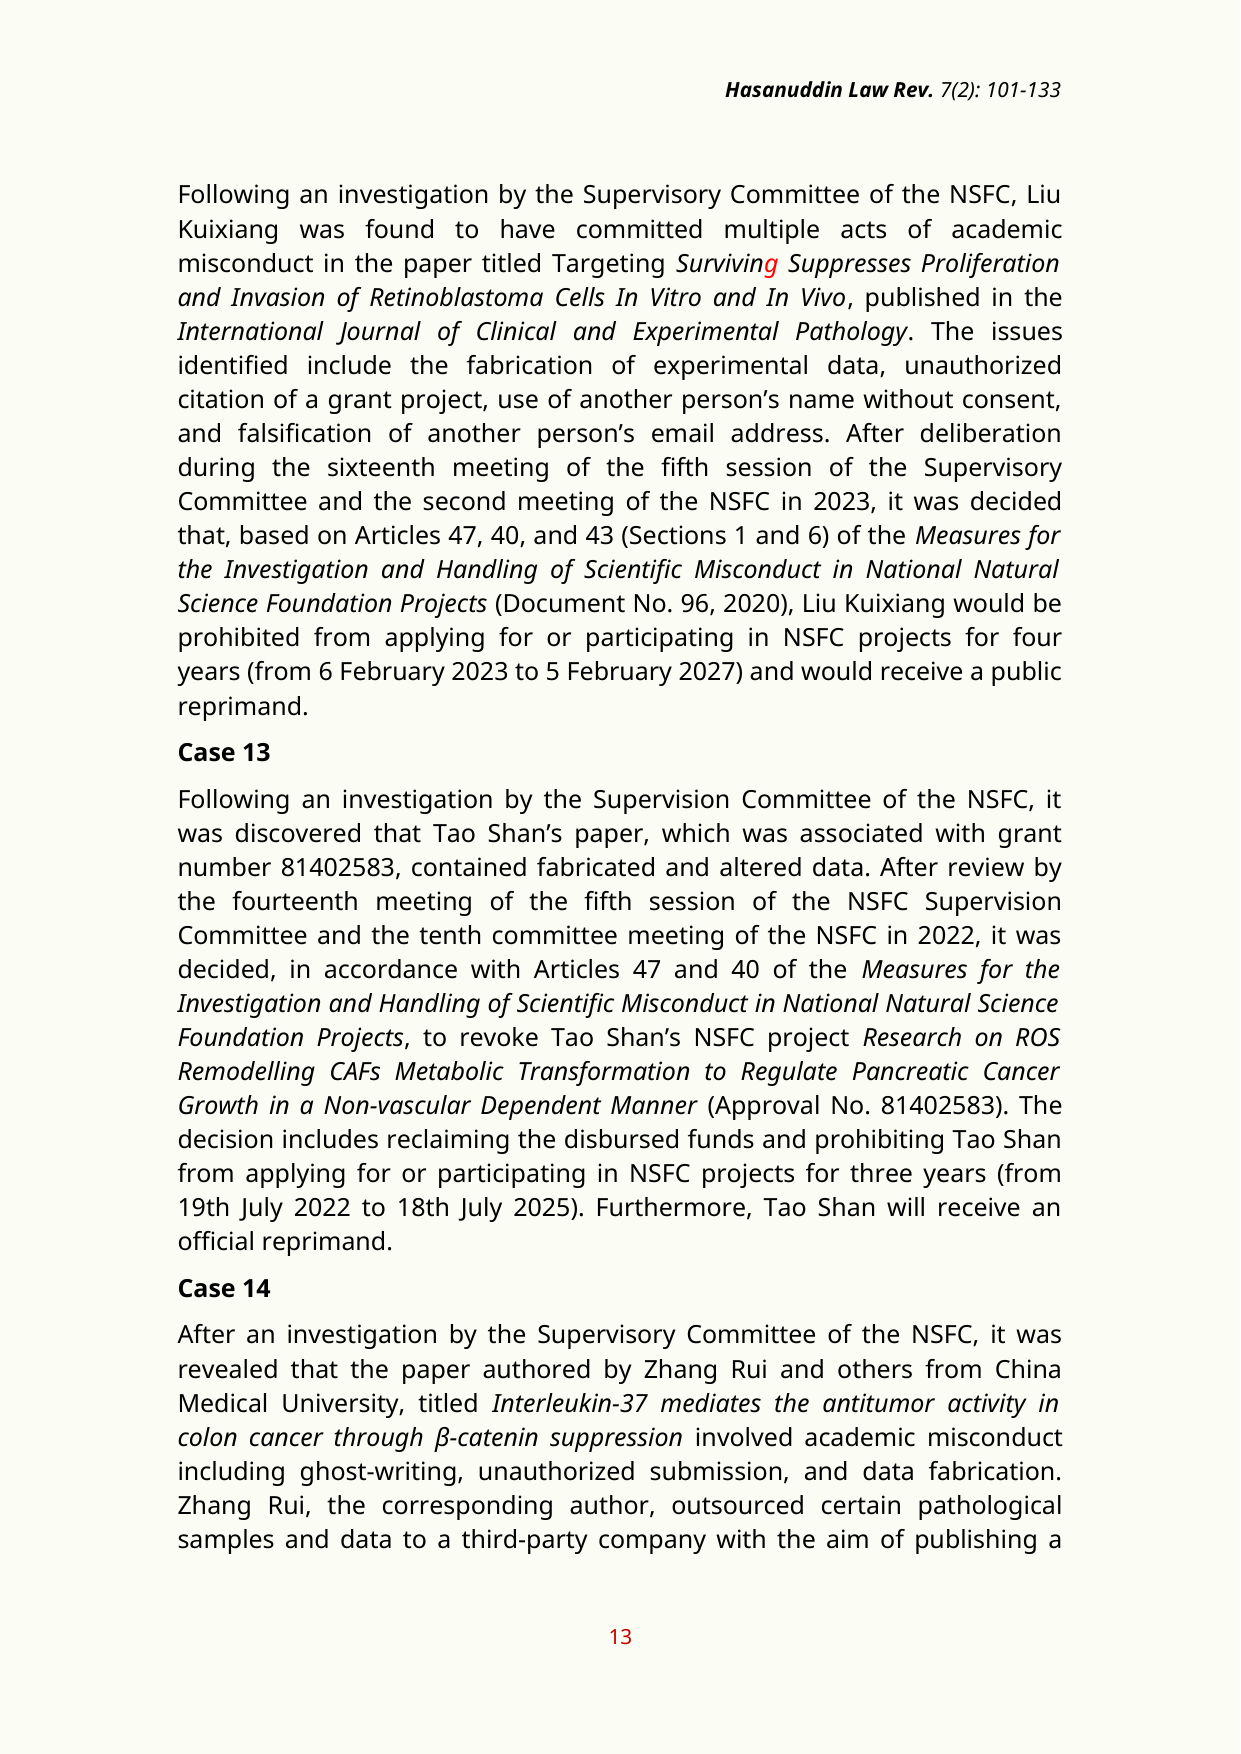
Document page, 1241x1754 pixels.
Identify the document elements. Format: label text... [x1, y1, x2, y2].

list Case 13 [177, 735, 1063, 769]
list Following an investigation by the Supervision Committee of the NSFC, it was discovered that Tao Shan’s paper, which was associated with grant number 81402583, contained fabricated and altered data. After review by the fourteenth meeting of the fifth session of the NSFC Supervision Committee and the tenth committee meeting of the NSFC in 2022, it was decided, in accordance with Articles 47 and 40 of the Measures for the Investigation and Handling of Scientific Misconduct in National Natural Science Foundation Projects, to revoke Tao Shan’s NSFC project Research on ROS Remodelling CAFs Metabolic Transformation to Regulate Pancreatic Cancer Growth in a Non-vascular Dependent Manner (Approval No. 81402583). The decision includes reclaiming the disbursed funds and prohibiting Tao Shan from applying for or participating in NSFC projects for three years (from 19th July 2022 to 18th July 2025). Furthermore, Tao Shan will receive an official reprimand. [177, 781, 1063, 1258]
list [177, 1317, 1063, 1556]
list Case 14 [177, 1271, 1063, 1305]
list Following an investigation by the Supervisory Committee of the NSFC, Liu Kuixiang was found to have committed multiple acts of academic misconduct in the paper titled Targeting Surviving Suppresses Proliferation and Invasion of Retinoblastoma Cells In Vitro and In Vivo, published in the International Journal of Clinical and Experimental Pathology. The issues identified include the fabrication of experimental data, unauthorized citation of a grant project, use of another person’s name without consent, and falsification of another person’s email address. After deliberation during the sixteenth meeting of the fifth session of the Supervisory Committee and the second meeting of the NSFC in 2023, it was decided that, based on Articles 47, 40, and 43 (Sections 1 and 6) of the Measures for the Investigation and Handling of Scientific Misconduct in National Natural Science Foundation Projects (Document No. 96, 2020), Liu Kuixiang would be prohibited from applying for or participating in NSFC projects for four years (from 6 February 2023 to 5 February 2027) and would receive a public reprimand. [177, 177, 1063, 722]
